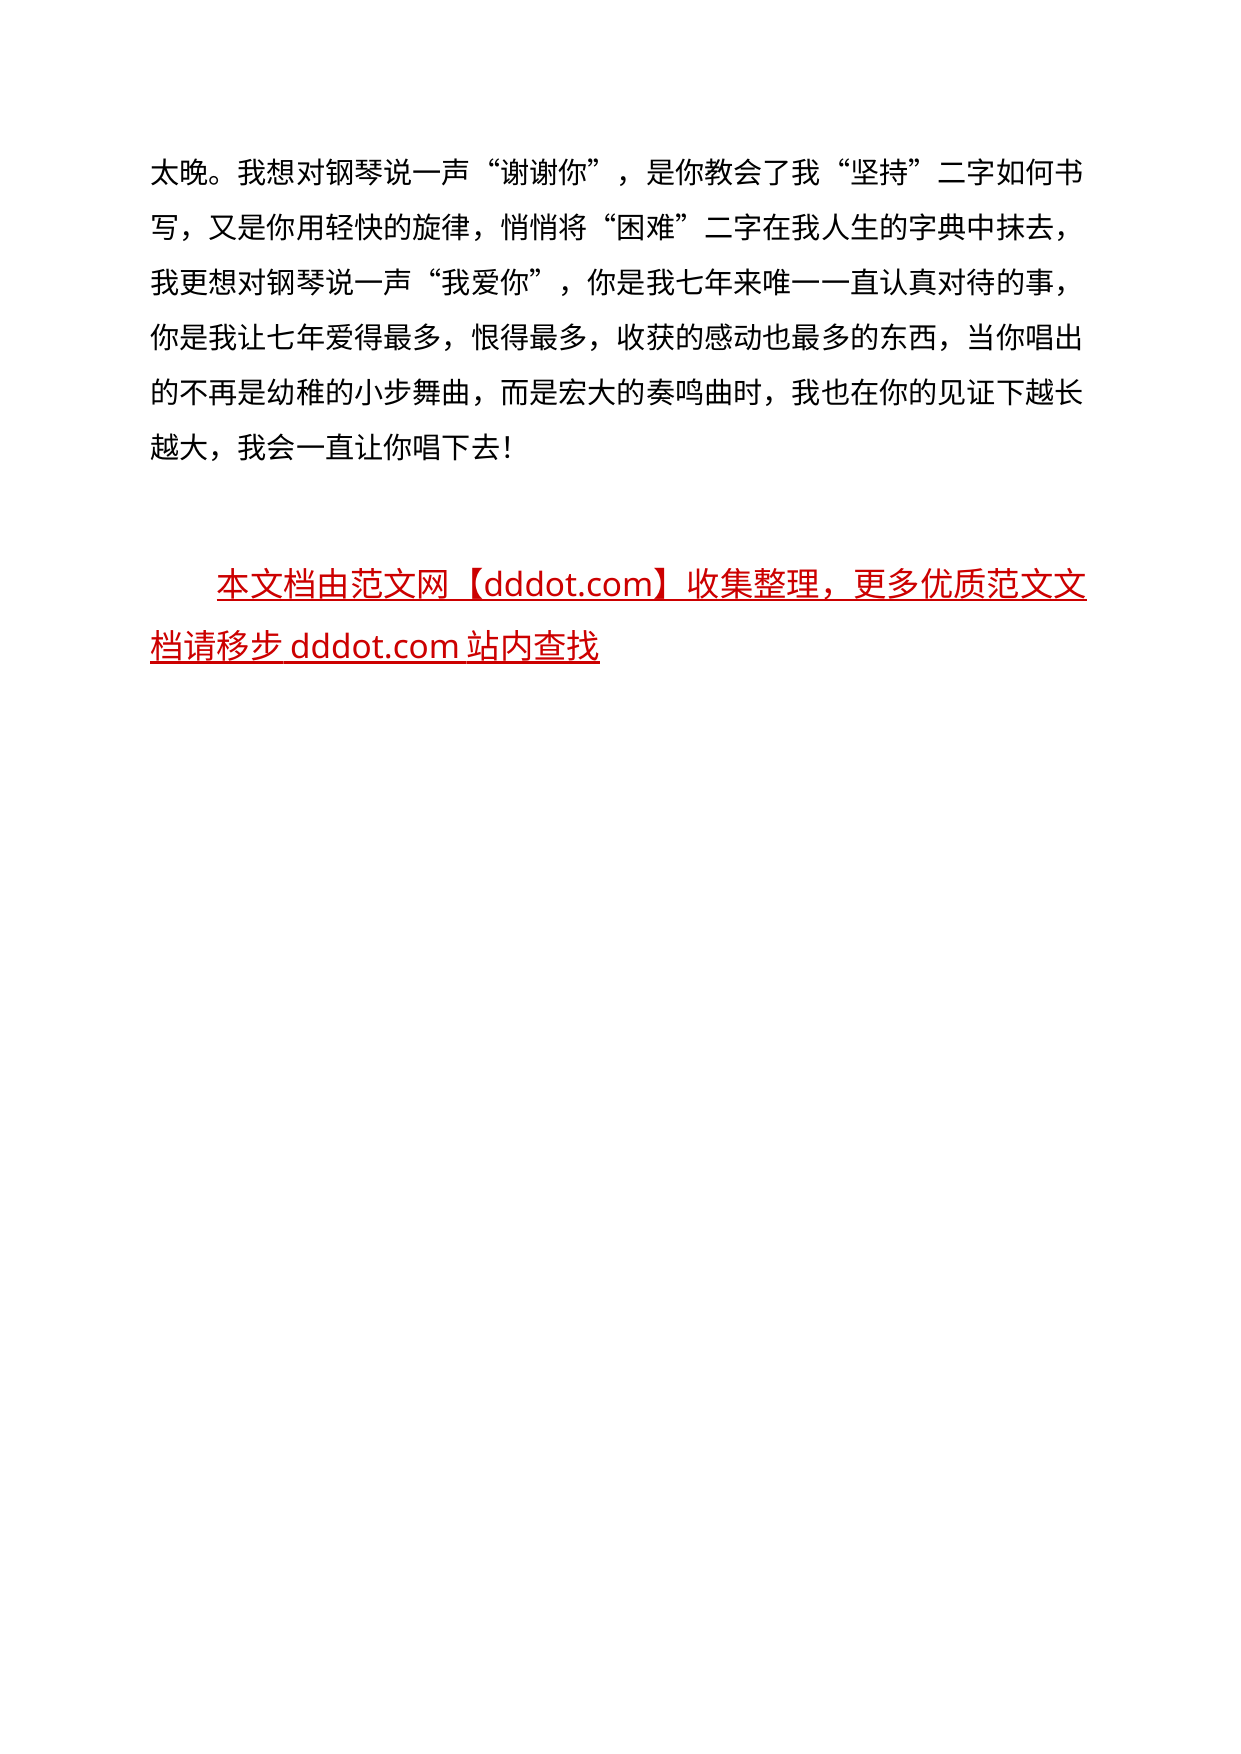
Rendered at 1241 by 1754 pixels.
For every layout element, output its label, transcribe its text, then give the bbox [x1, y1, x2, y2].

text 本文档由范文网【dddot.com】收集整理，更多优质范文文档请移步dddot.com站内查找 [150, 557, 1090, 669]
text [150, 150, 1090, 467]
